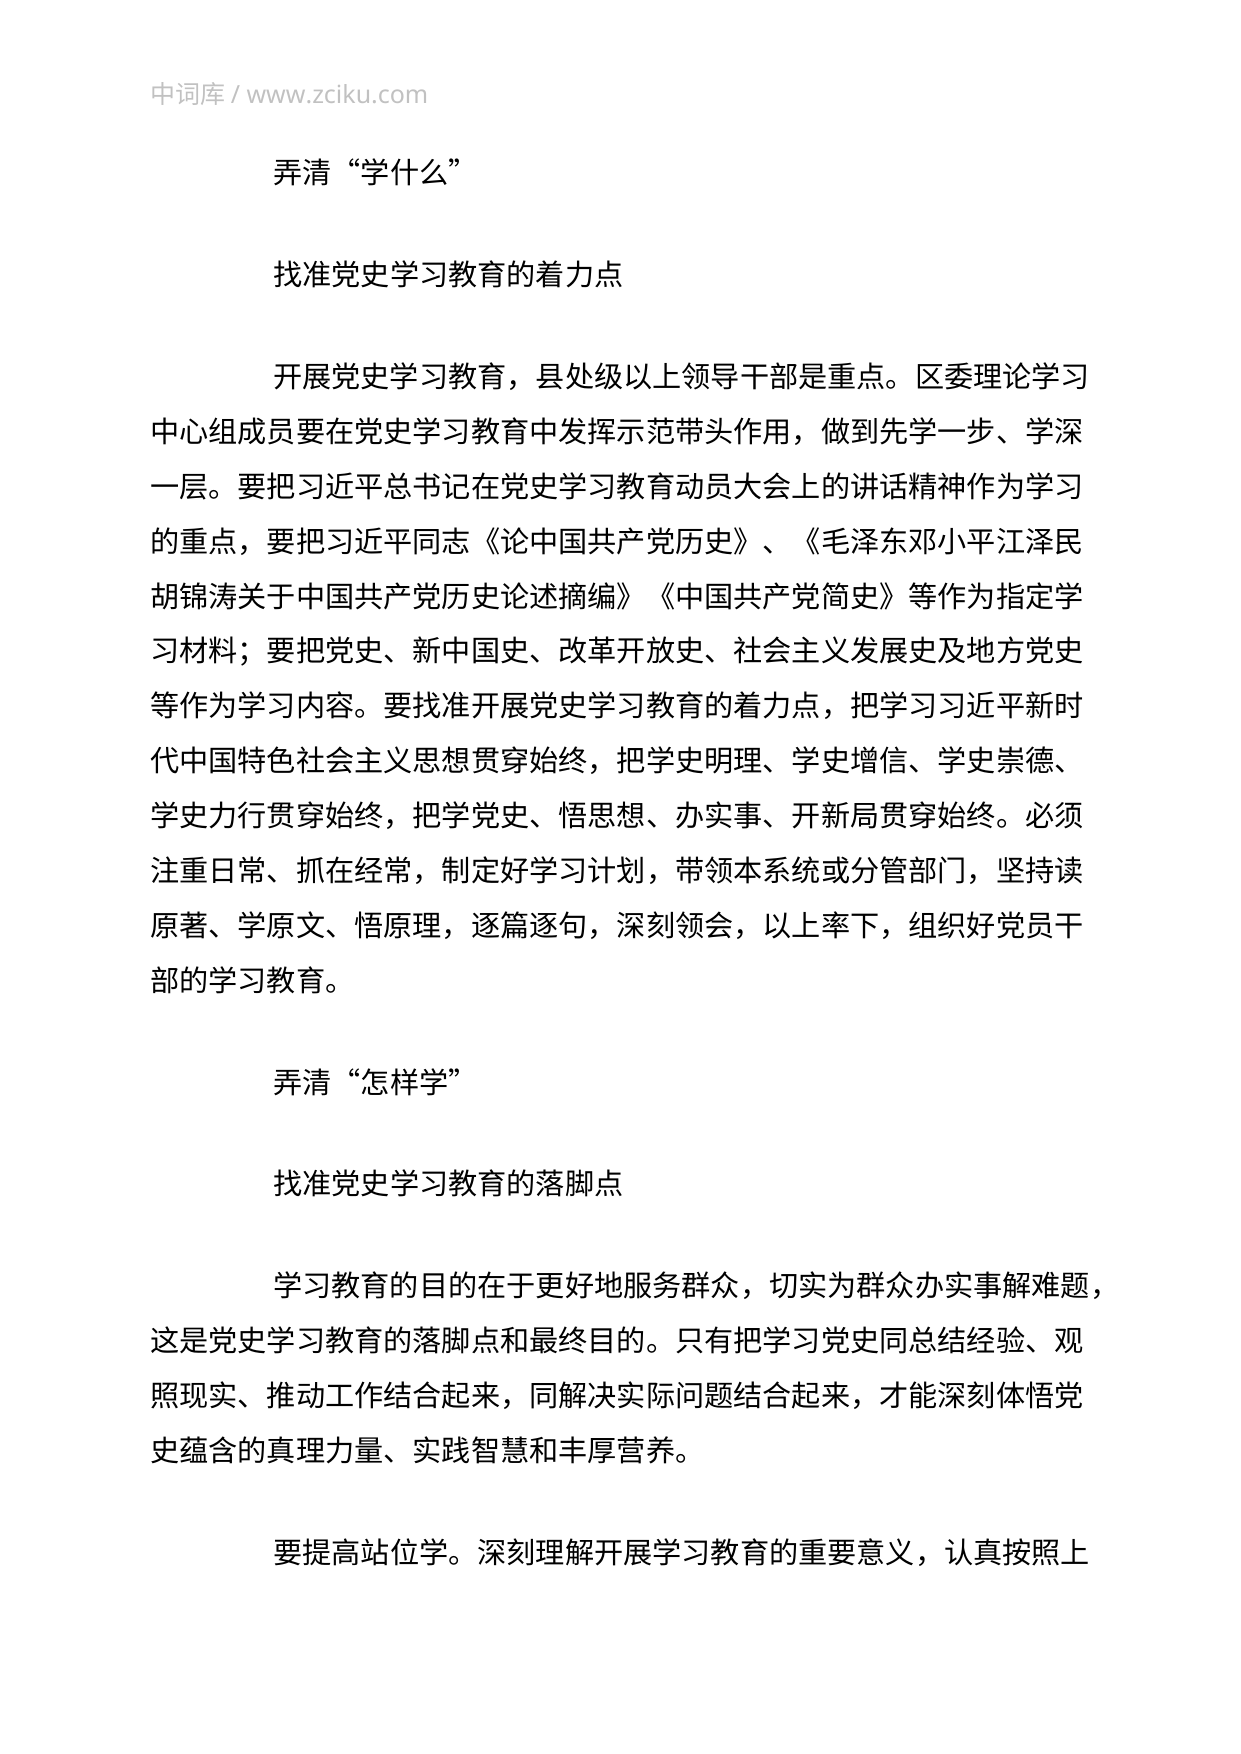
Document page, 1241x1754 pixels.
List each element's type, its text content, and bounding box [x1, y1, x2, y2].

text 找准党史学习教育的落脚点 [150, 1161, 1090, 1203]
text 弄清“怎样学” [150, 1059, 1090, 1101]
text 学习教育的目的在于更好地服务群众，切实为群众办实事解难题，这是党史学习教育的落脚点和最终目的。只有把学习党史同总结经验、观照现实、推动工作结合起来，同解决实际问题结合起来，才能深刻体悟党史蕴含的真理力量、实践智慧和丰厚营养。 [150, 1263, 1090, 1470]
text 开展党史学习教育，县处级以上领导干部是重点。区委理论学习中心组成员要在党史学习教育中发挥示范带头作用，做到先学一步、学深一层。要把习近平总书记在党史学习教育动员大会上的讲话精神作为学习的重点，要把习近平同志《论中国共产党历史》、《毛泽东邓小平江泽民胡锦涛关于中国共产党历史论述摘编》《中国共产党简史》等作为指定学习材料；要把党史、新中国史、改革开放史、社会主义发展史及地方党史等作为学习内容。要找准开展党史学习教育的着力点，把学习习近平新时代中国特色社会主义思想贯穿始终，把学史明理、学史增信、学史崇德、学史力行贯穿始终，把学党史、悟思想、办实事、开新局贯穿始终。必须注重日常、抓在经常，制定好学习计划，带领本系统或分管部门，坚持读原著、学原文、悟原理，逐篇逐句，深刻领会，以上率下，组织好党员干部的学习教育。 [150, 353, 1090, 1000]
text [150, 1529, 1090, 1571]
text 弄清“学什么” [150, 150, 1090, 192]
text 找准党史学习教育的着力点 [150, 252, 1090, 294]
